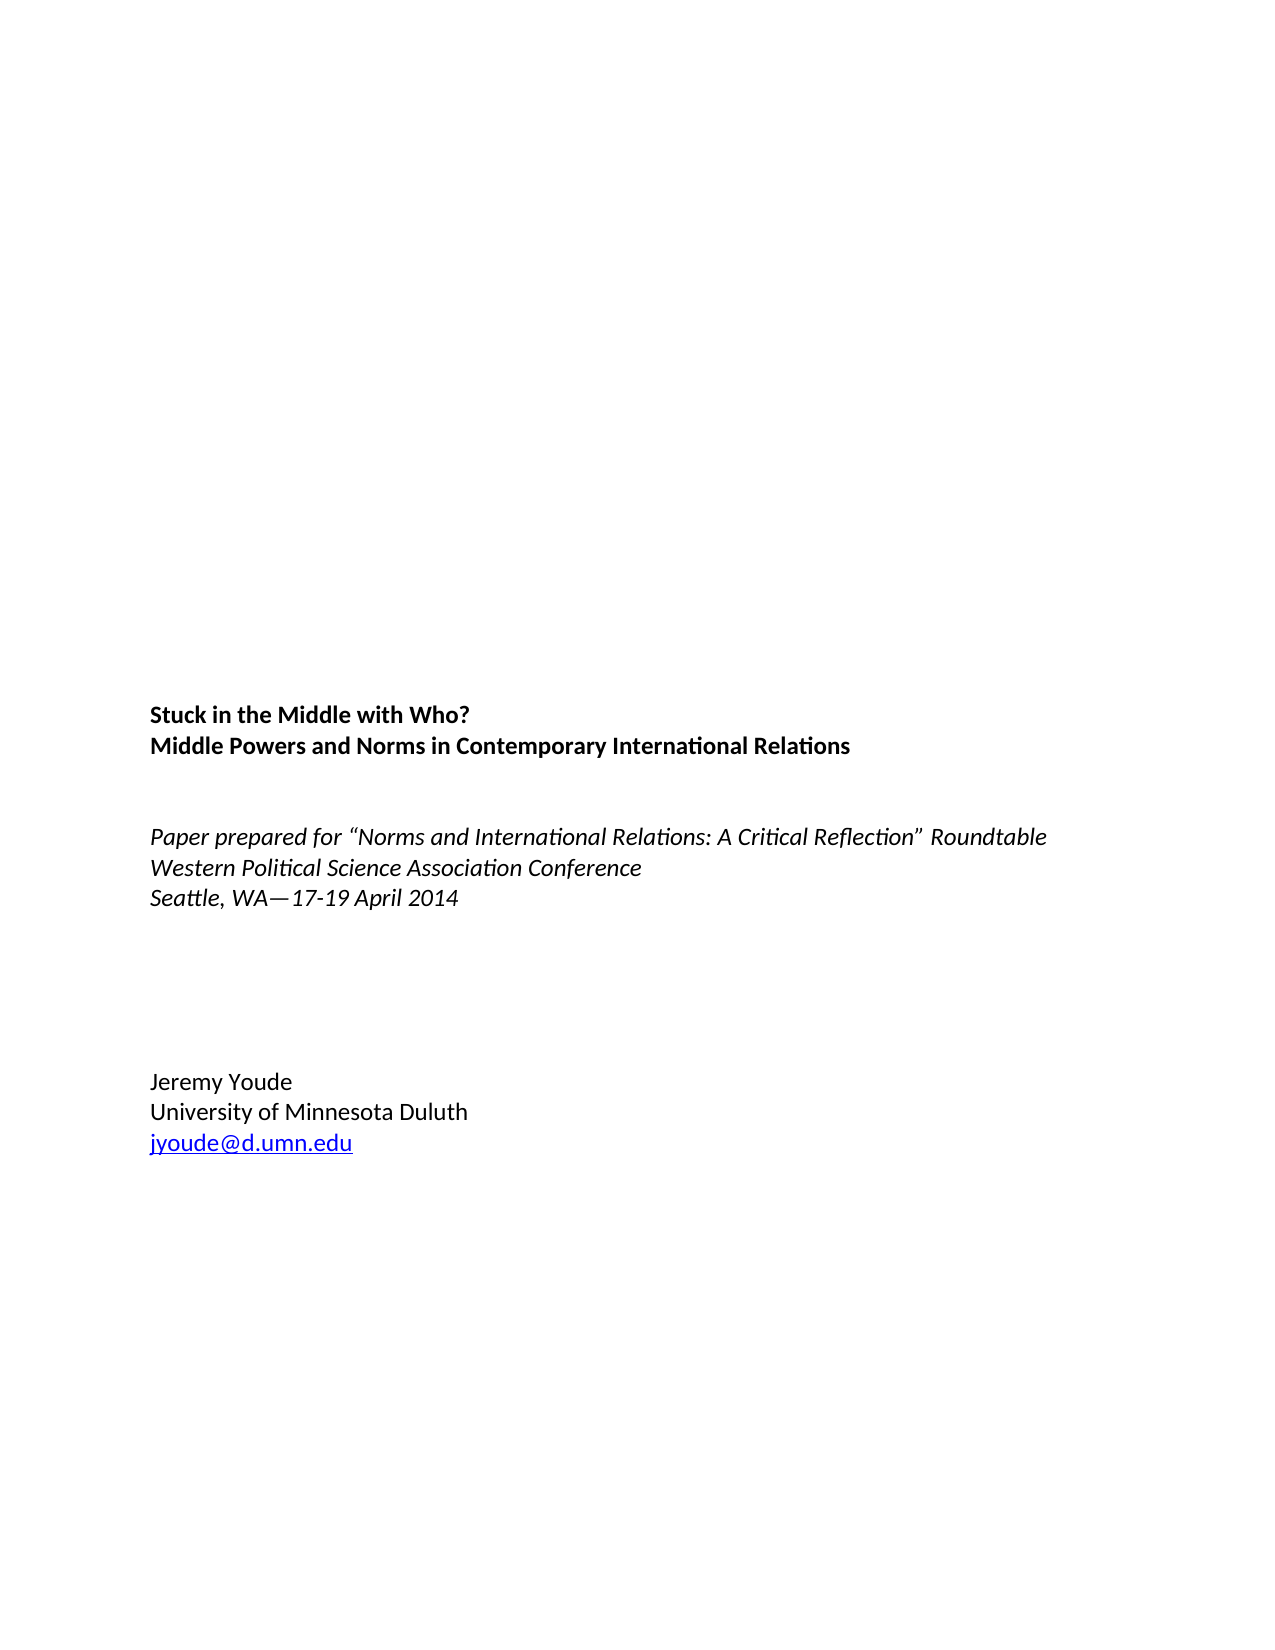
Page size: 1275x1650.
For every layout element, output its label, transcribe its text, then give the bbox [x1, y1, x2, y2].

text Western Political Science Association Conference [150, 852, 1125, 882]
text jyoude@d.umn.edu [150, 1127, 1125, 1157]
text University of Minnesota Duluth [150, 1096, 1125, 1127]
text Seattle, WA—17-19 April 2014 [150, 882, 1125, 913]
text Stuck in the Middle with Who? [150, 699, 1125, 730]
text Middle Powers and Norms in Contemporary International Relations [150, 730, 1125, 760]
text Jeremy Youde [150, 1066, 1125, 1096]
text Paper prepared for “Norms and International Relations: A Critical Reflection” Roundtable [150, 821, 1125, 852]
